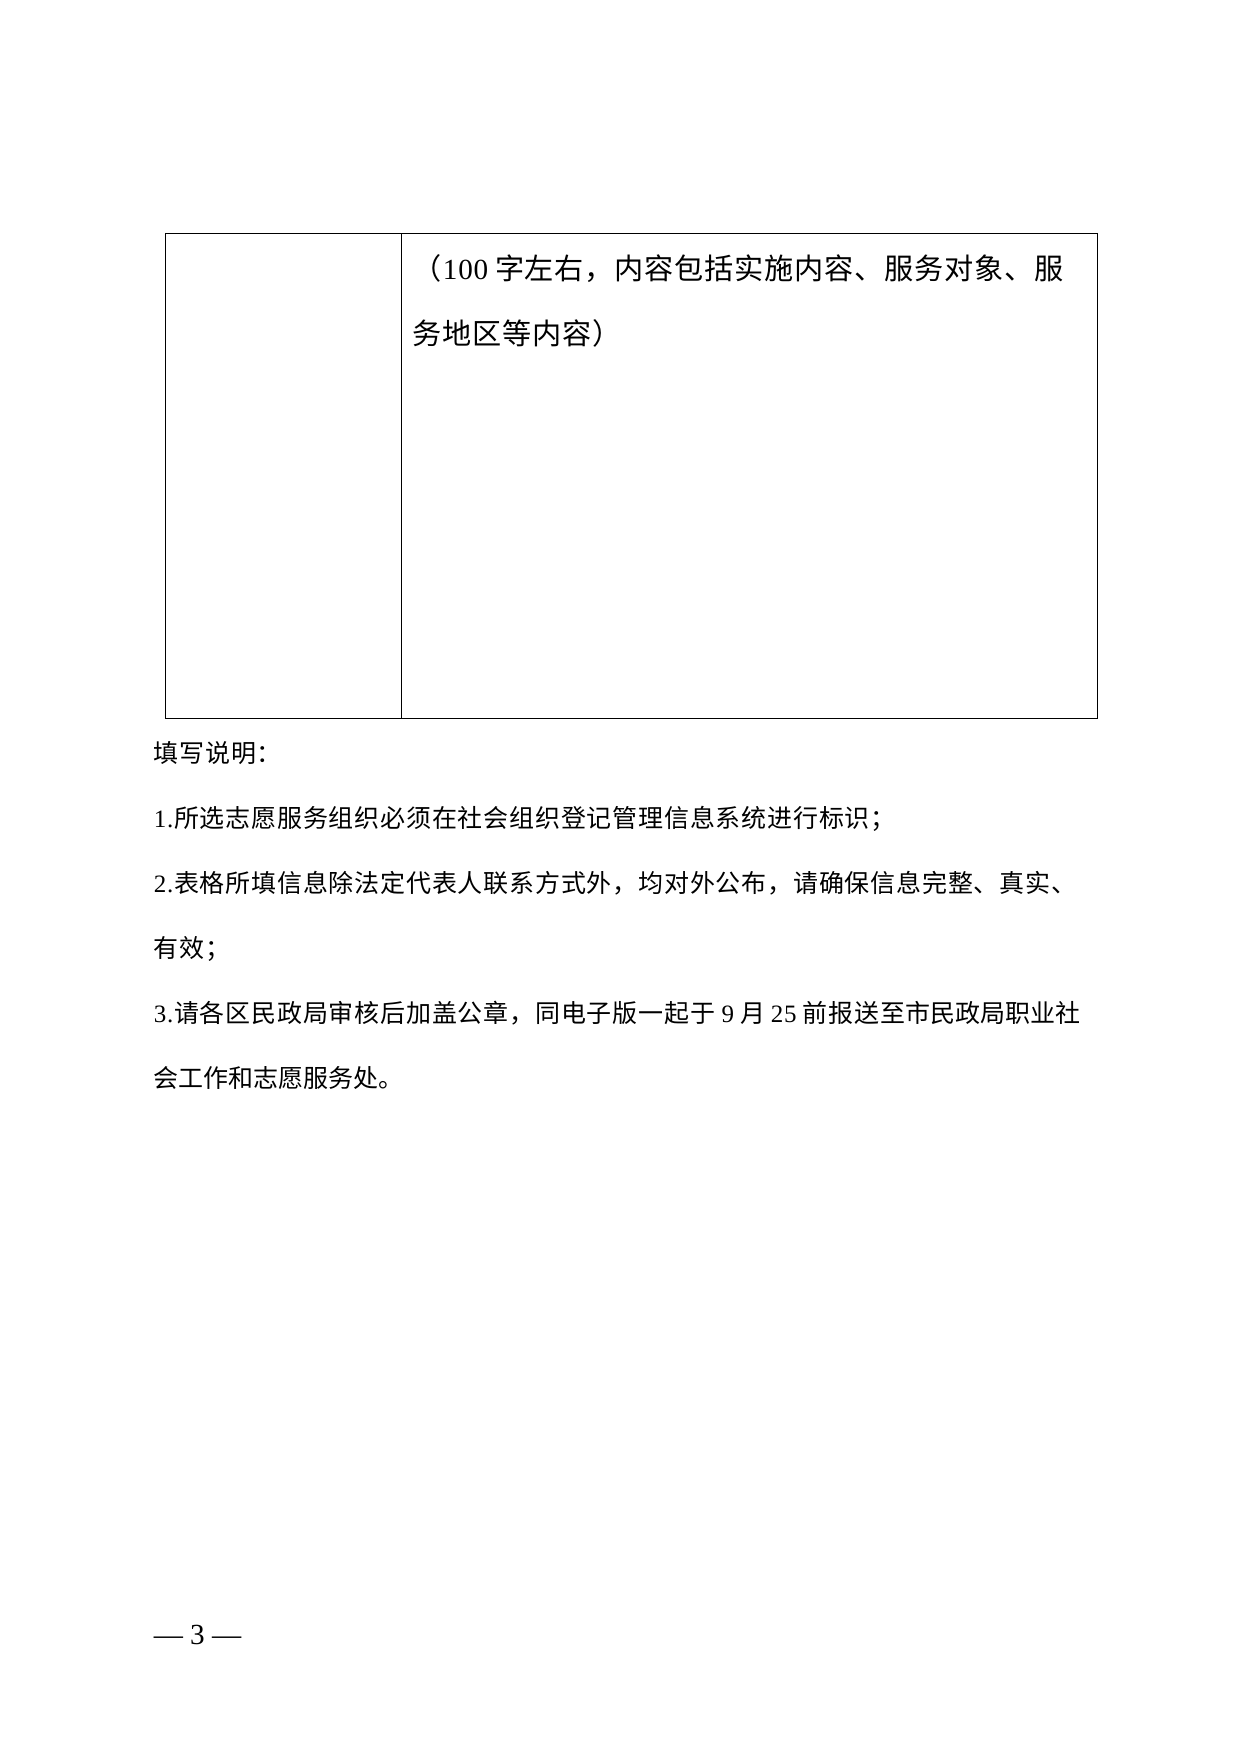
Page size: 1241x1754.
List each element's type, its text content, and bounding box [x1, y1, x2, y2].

table_cell （100字左右，内容包括实施内容、服务对象、服务地区等内容） [402, 234, 1097, 718]
text 1.所选志愿服务组织必须在社会组织登记管理信息系统进行标识； [153, 784, 1087, 849]
text 填写说明： [153, 719, 1087, 784]
table_cell [166, 234, 401, 718]
text 3.请各区民政局审核后加盖公章，同电子版一起于9月25前报送至市民政局职业社会工作和志愿服务处。 [153, 979, 1087, 1109]
text 2.表格所填信息除法定代表人联系方式外，均对外公布，请确保信息完整、真实、有效； [153, 849, 1087, 979]
